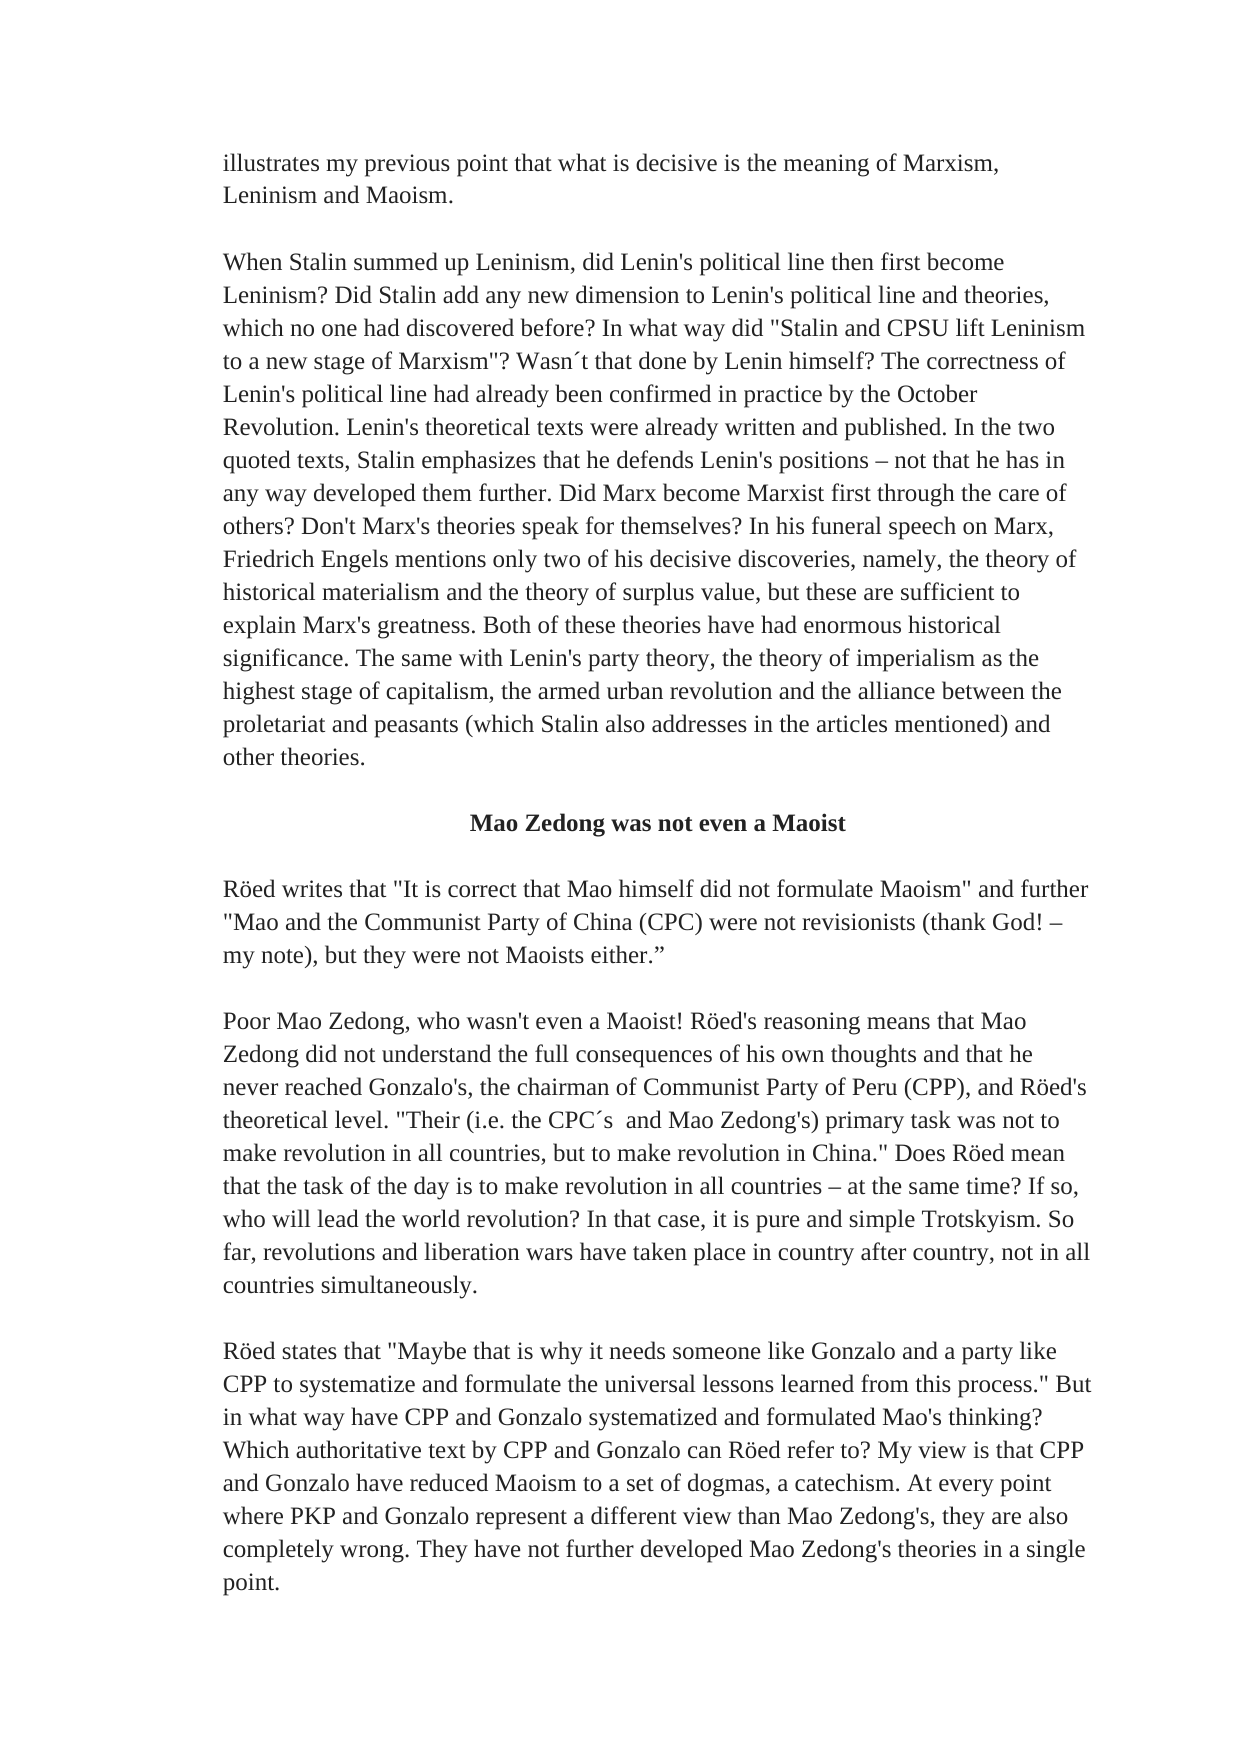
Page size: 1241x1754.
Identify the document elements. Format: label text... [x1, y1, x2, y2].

list Mao Zedong was not even a Maoist [223, 808, 1093, 837]
list Röed states that "Maybe that is why it needs someone like Gonzalo and a party like CPP to systematize and formulate the universal lessons learned from this process." But in what way have CPP and Gonzalo systematized and formulated Mao's thinking? Which authoritative text by CPP and Gonzalo can Röed refer to? My view is that CPP and Gonzalo have reduced Maoism to a set of dogmas, a catechism. At every point where PKP and Gonzalo represent a different view than Mao Zedong's, they are also completely wrong. They have not further developed Mao Zedong's theories in a single point. [223, 1336, 1093, 1596]
list Röed writes that "It is correct that Mao himself did not formulate Maoism" and further "Mao and the Communist Party of China (CPC) were not revisionists (thank God! – my note), but they were not Maoists either.” [223, 874, 1093, 969]
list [223, 148, 1093, 209]
list When Stalin summed up Leninism, did Lenin's political line then first become Leninism? Did Stalin add any new dimension to Lenin's political line and theories, which no one had discovered before? In what way did "Stalin and CPSU lift Leninism to a new stage of Marxism"? Wasn´t that done by Lenin himself? The correctness of Lenin's political line had already been confirmed in practice by the October Revolution. Lenin's theoretical texts were already written and published. In the two quoted texts, Stalin emphasizes that he defends Lenin's positions – not that he has in any way developed them further. Did Marx become Marxist first through the care of others? Don't Marx's theories speak for themselves? In his funeral speech on Marx, Friedrich Engels mentions only two of his decisive discoveries, namely, the theory of historical materialism and the theory of surplus value, but these are sufficient to explain Marx's greatness. Both of these theories have had enormous historical significance. The same with Lenin's party theory, the theory of imperialism as the highest stage of capitalism, the armed urban revolution and the alliance between the proletariat and peasants (which Stalin also addresses in the articles mentioned) and other theories. [223, 247, 1093, 771]
list Poor Mao Zedong, who wasn't even a Maoist! Röed's reasoning means that Mao Zedong did not understand the full consequences of his own thoughts and that he never reached Gonzalo's, the chairman of Communist Party of Peru (CPP), and Röed's theoretical level. "Their (i.e. the CPC´s and Mao Zedong's) primary task was not to make revolution in all countries, but to make revolution in China." Does Röed mean that the task of the day is to make revolution in all countries – at the same time? If so, who will lead the world revolution? In that case, it is pure and simple Trotskyism. So far, revolutions and liberation wars have taken place in country after country, not in all countries simultaneously. [223, 1006, 1093, 1299]
